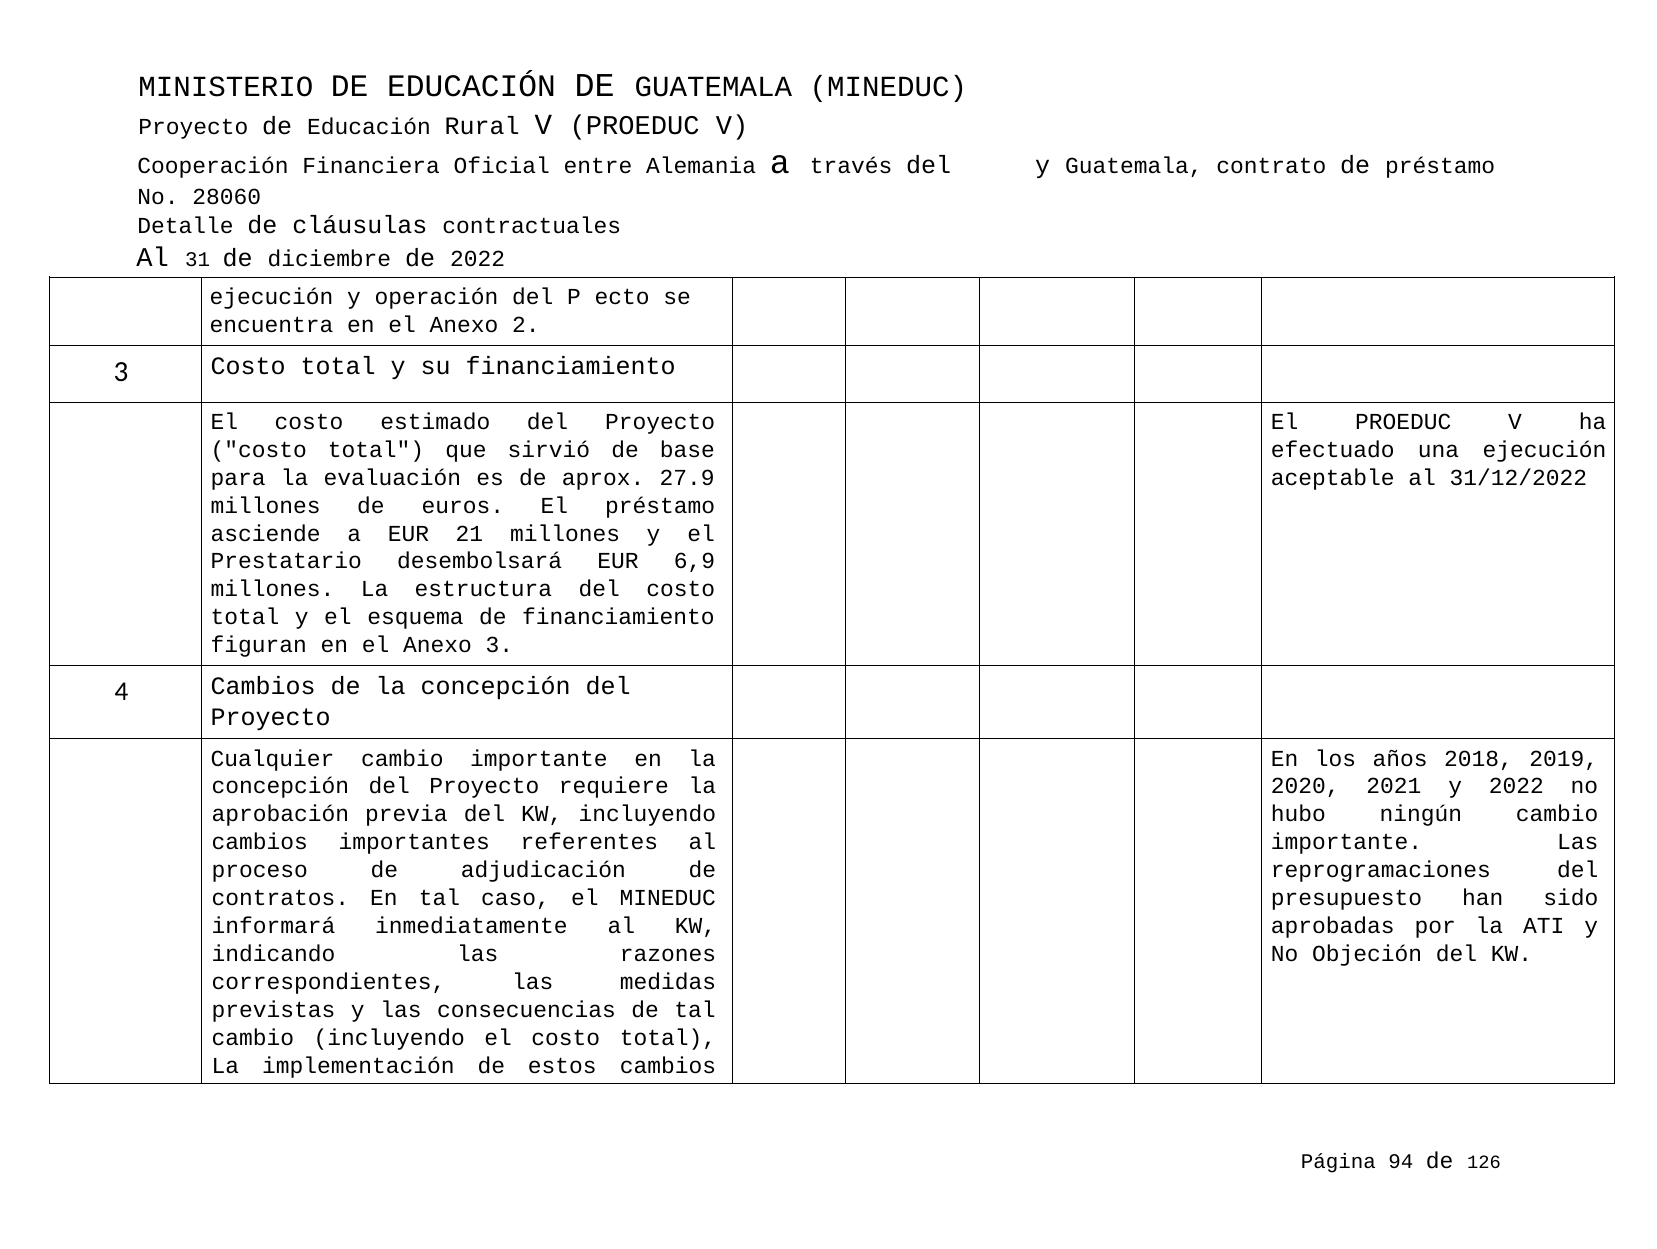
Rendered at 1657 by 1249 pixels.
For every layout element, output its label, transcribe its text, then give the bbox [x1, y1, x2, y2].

table_cell El costo estimado del Proyecto ("costo total") que sirvió de base para la evaluación es de aprox. 27.9 millones de euros. El préstamo asciende a EUR 21 millones y el Prestatario desembolsará EUR 6,9 millones. La estructura del costo total y el esquema de financiamiento figuran en el Anexo 3. [202, 403, 732, 665]
table_cell [824, 403, 845, 665]
table_cell [1262, 666, 1614, 738]
table_cell Costo total y su financiamiento [202, 346, 732, 401]
table_cell 4 [50, 666, 201, 738]
table_cell [980, 666, 1134, 738]
table_cell [50, 278, 201, 344]
table_cell [733, 666, 824, 738]
table_cell [1135, 739, 1261, 1083]
table_cell [733, 403, 824, 665]
table_cell [1135, 666, 1261, 738]
table_cell [733, 739, 824, 1083]
table_cell [824, 346, 845, 401]
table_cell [202, 739, 732, 1083]
table_cell Cambios de la concepción del Proyecto [202, 666, 732, 738]
table_cell [1262, 278, 1614, 344]
table_cell [846, 403, 979, 665]
table_cell El PROEDUC V ha efectuado una ejecución aceptable al 31/12/2022 [1262, 403, 1614, 665]
table_cell [824, 278, 845, 344]
table_cell [846, 278, 979, 344]
table_cell [1135, 403, 1261, 665]
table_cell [1262, 739, 1614, 1083]
table_cell [824, 666, 845, 738]
table_cell 3 [50, 346, 201, 401]
table_cell [733, 346, 824, 401]
table_cell [980, 739, 1134, 1083]
table_cell [1135, 278, 1261, 344]
table_cell [733, 278, 824, 344]
table_cell [980, 346, 1134, 401]
table_cell [1135, 346, 1261, 401]
table_cell [846, 666, 979, 738]
table_cell [50, 403, 201, 665]
table_cell [50, 739, 201, 1083]
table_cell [202, 278, 732, 344]
table_cell [980, 278, 1134, 344]
table_cell [824, 739, 845, 1083]
table_cell [846, 346, 979, 401]
table_cell [980, 403, 1134, 665]
table_cell [1262, 346, 1614, 401]
table_cell [846, 739, 979, 1083]
